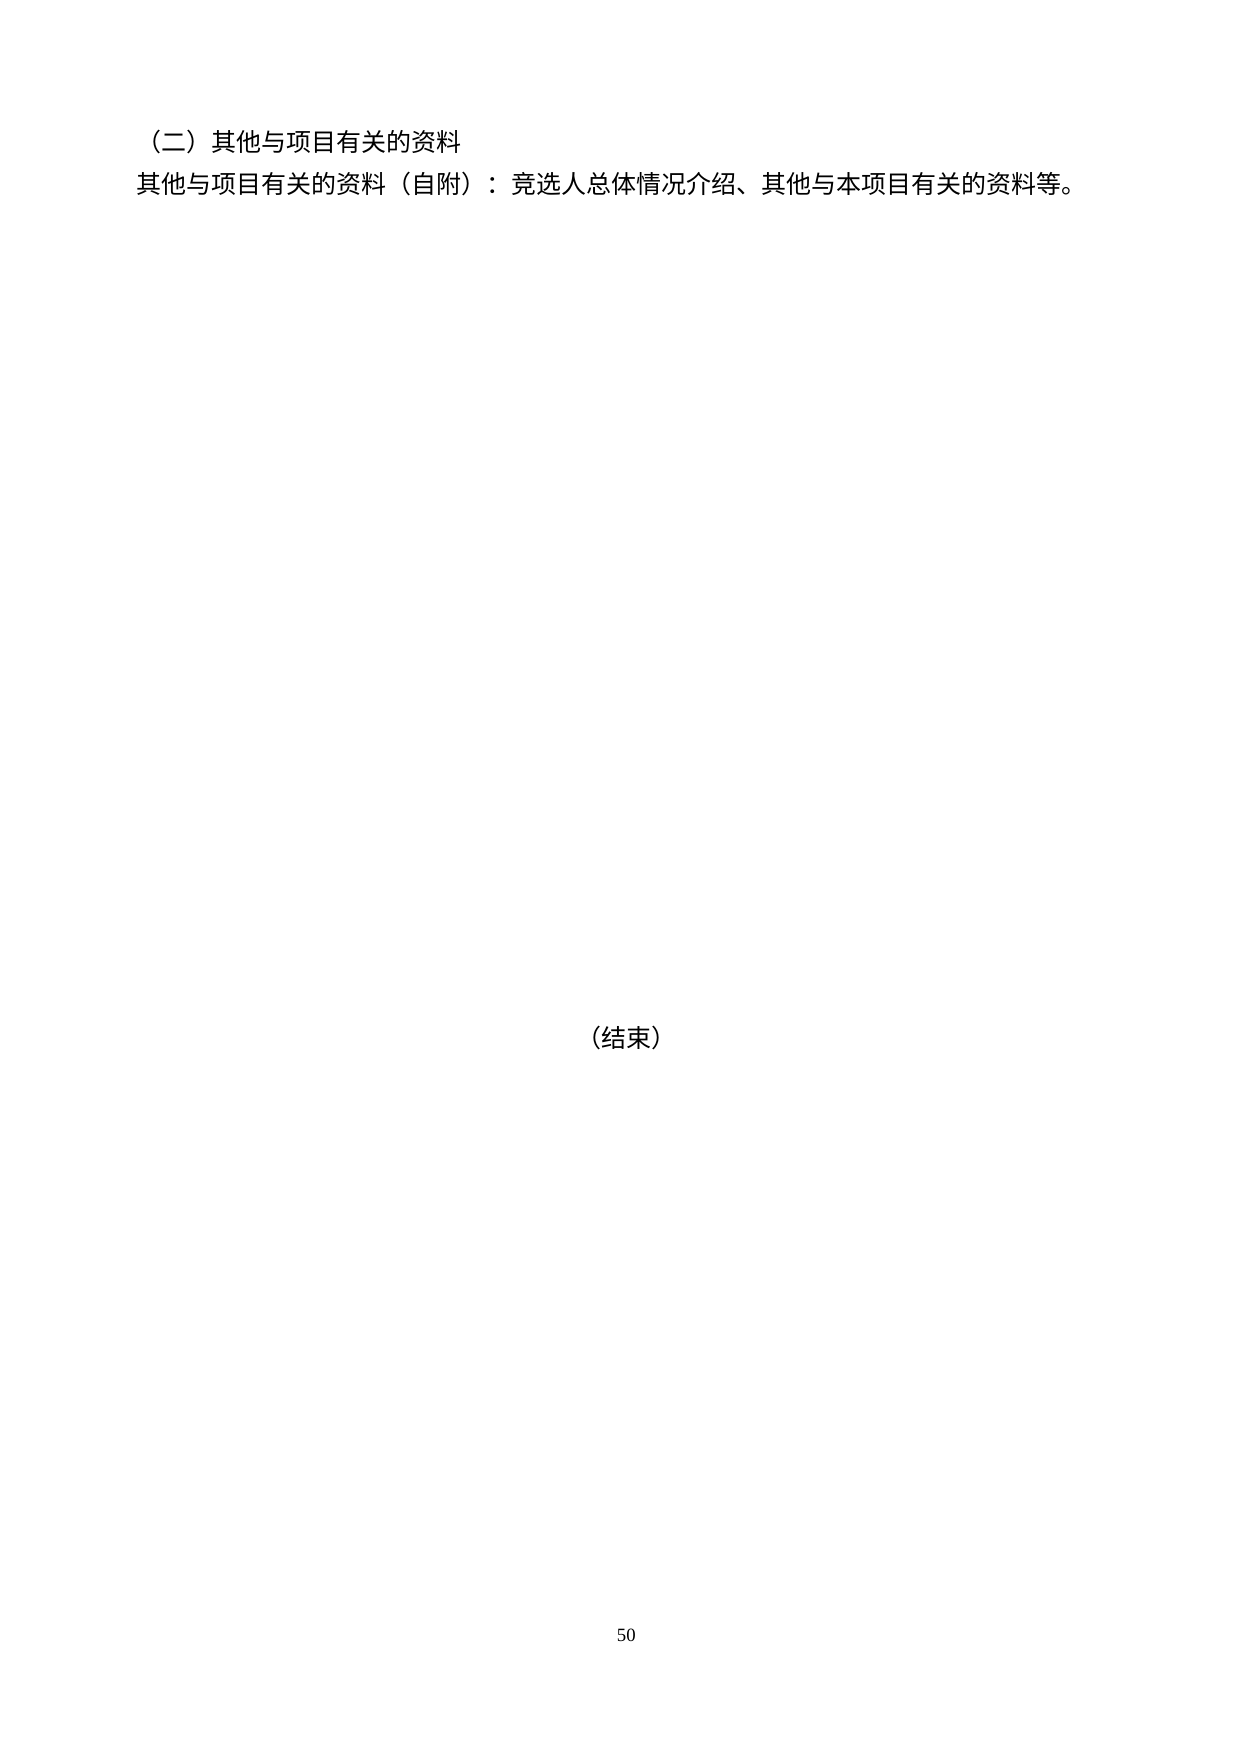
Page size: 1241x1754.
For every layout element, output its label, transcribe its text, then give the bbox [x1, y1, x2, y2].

text （结束） [136, 1018, 1116, 1054]
text 其他与项目有关的资料（自附）：竞选人总体情况介绍、其他与本项目有关的资料等。 [136, 160, 1116, 201]
text （二）其他与项目有关的资料 [136, 118, 1116, 160]
